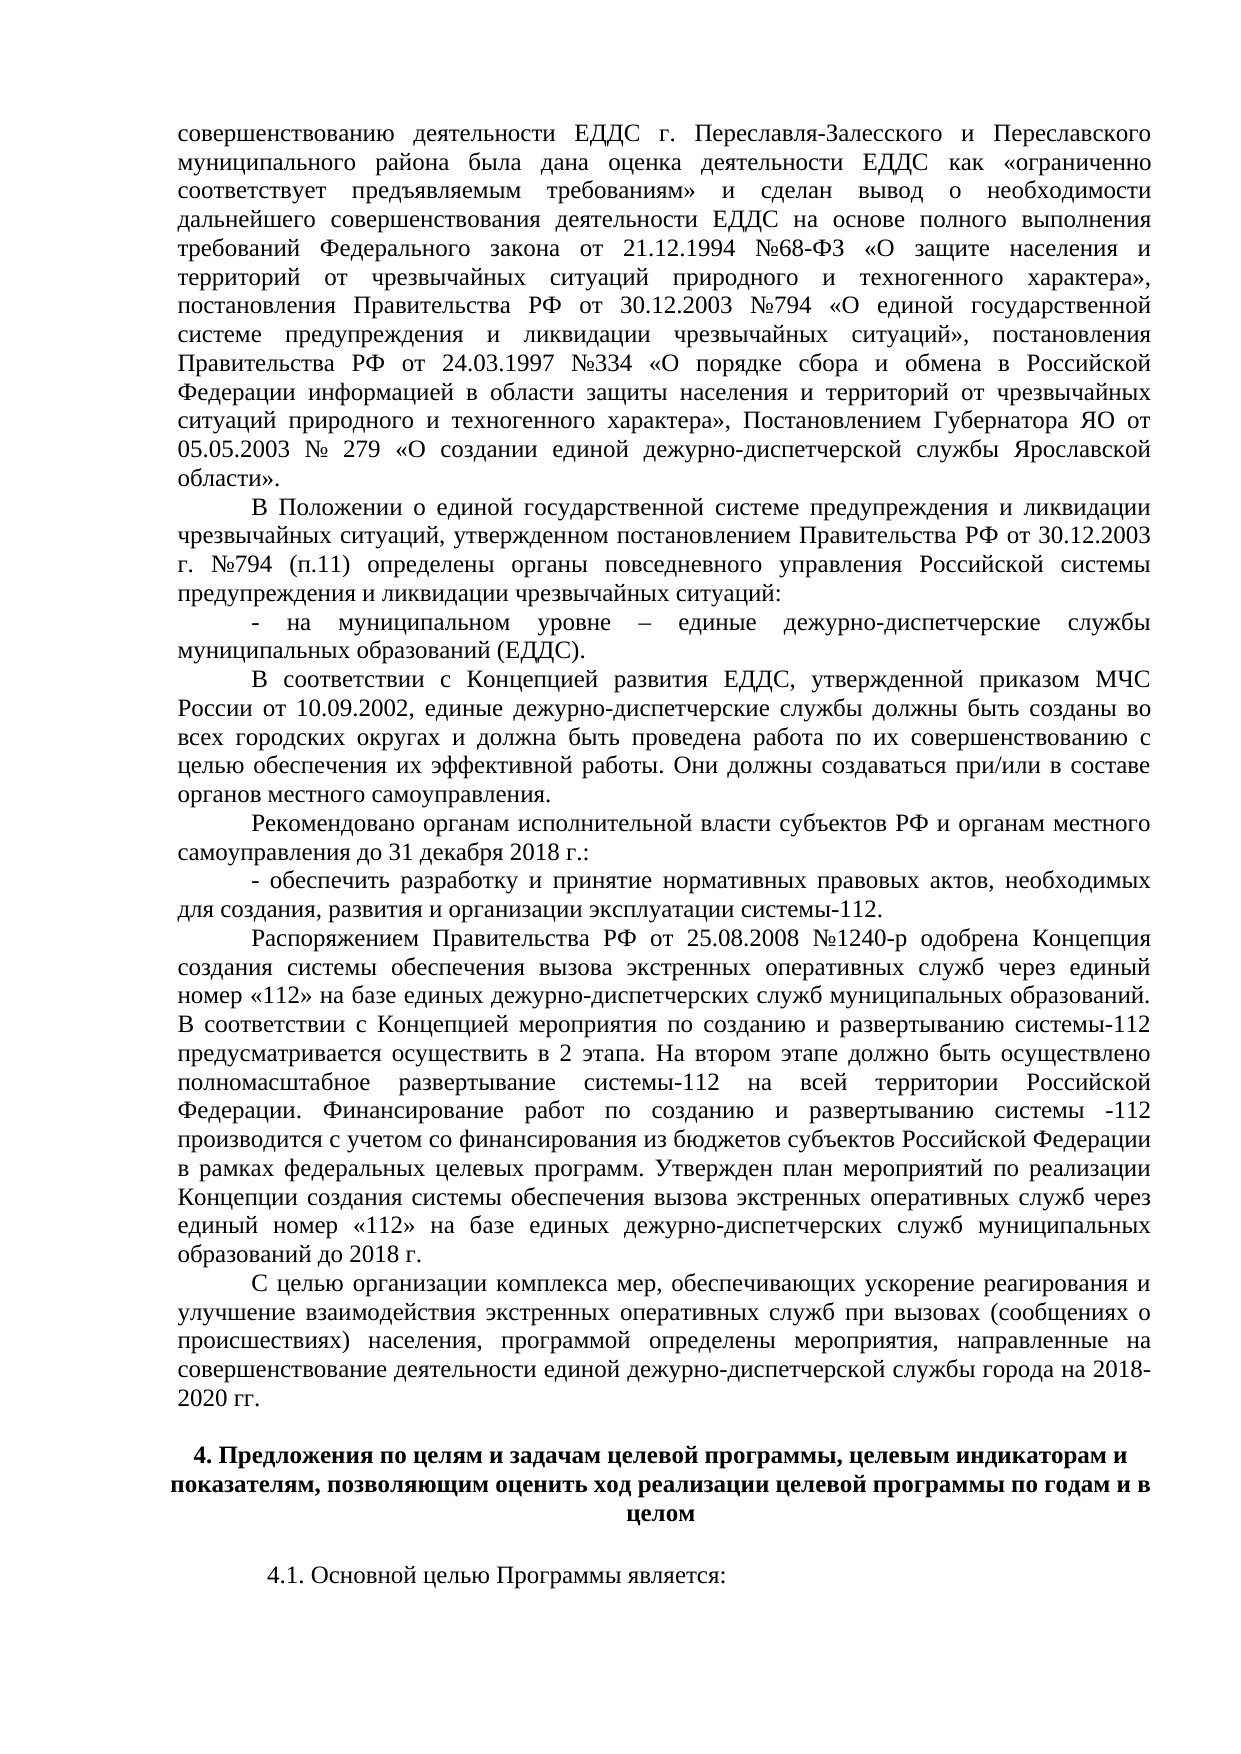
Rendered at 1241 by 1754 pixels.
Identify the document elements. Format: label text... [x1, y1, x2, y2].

text - на муниципальном уровне – единые дежурно-диспетчерские службы муниципальных образований (ЕДДС). [177, 607, 1152, 664]
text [177, 118, 1152, 492]
text Распоряжением Правительства РФ от 25.08.2008 №1240-р одобрена Концепция создания системы обеспечения вызова экстренных оперативных служб через единый номер «112» на базе единых дежурно-диспетчерских служб муниципальных образований. В соответствии с Концепцией мероприятия по созданию и развертыванию системы-112 предусматривается осуществить в 2 этапа. На втором этапе должно быть осуществлено полномасштабное развертывание системы-112 на всей территории Российской Федерации. Финансирование работ по созданию и развертыванию системы -112 производится с учетом со финансирования из бюджетов субъектов Российской Федерации в рамках федеральных целевых программ. Утвержден план мероприятий по реализации Концепции создания системы обеспечения вызова экстренных оперативных служб через единый номер «112» на базе единых дежурно-диспетчерских служб муниципальных образований до 2018 г. [177, 923, 1152, 1268]
list 4.1. Основной целью Программы является: [193, 1560, 1152, 1589]
text - обеспечить разработку и принятие нормативных правовых актов, необходимых для создания, развития и организации эксплуатации системы-112. [177, 866, 1152, 923]
text 4. Предложения по целям и задачам целевой программы, целевым индикаторам и показателям, позволяющим оценить ход реализации целевой программы по годам и в целом [169, 1441, 1152, 1527]
text С целью организации комплекса мер, обеспечивающих ускорение реагирования и улучшение взаимодействия экстренных оперативных служб при вызовах (сообщениях о происшествиях) населения, программой определены мероприятия, направленные на совершенствование деятельности единой дежурно-диспетчерской службы города на 2018-2020 гг. [177, 1268, 1152, 1412]
text В Положении о единой государственной системе предупреждения и ликвидации чрезвычайных ситуаций, утвержденном постановлением Правительства РФ от 30.12.2003 г. №794 (п.11) определены органы повседневного управления Российской системы предупреждения и ликвидации чрезвычайных ситуаций: [177, 492, 1152, 607]
text В соответствии с Концепцией развития ЕДДС, утвержденной приказом МЧС России от 10.09.2002, единые дежурно-диспетчерские службы должны быть созданы во всех городских округах и должна быть проведена работа по их совершенствованию с целью обеспечения их эффективной работы. Они должны создаваться при/или в составе органов местного самоуправления. [177, 664, 1152, 808]
text Рекомендовано органам исполнительной власти субъектов РФ и органам местного самоуправления до 31 декабря 2018 г.: [177, 808, 1152, 866]
